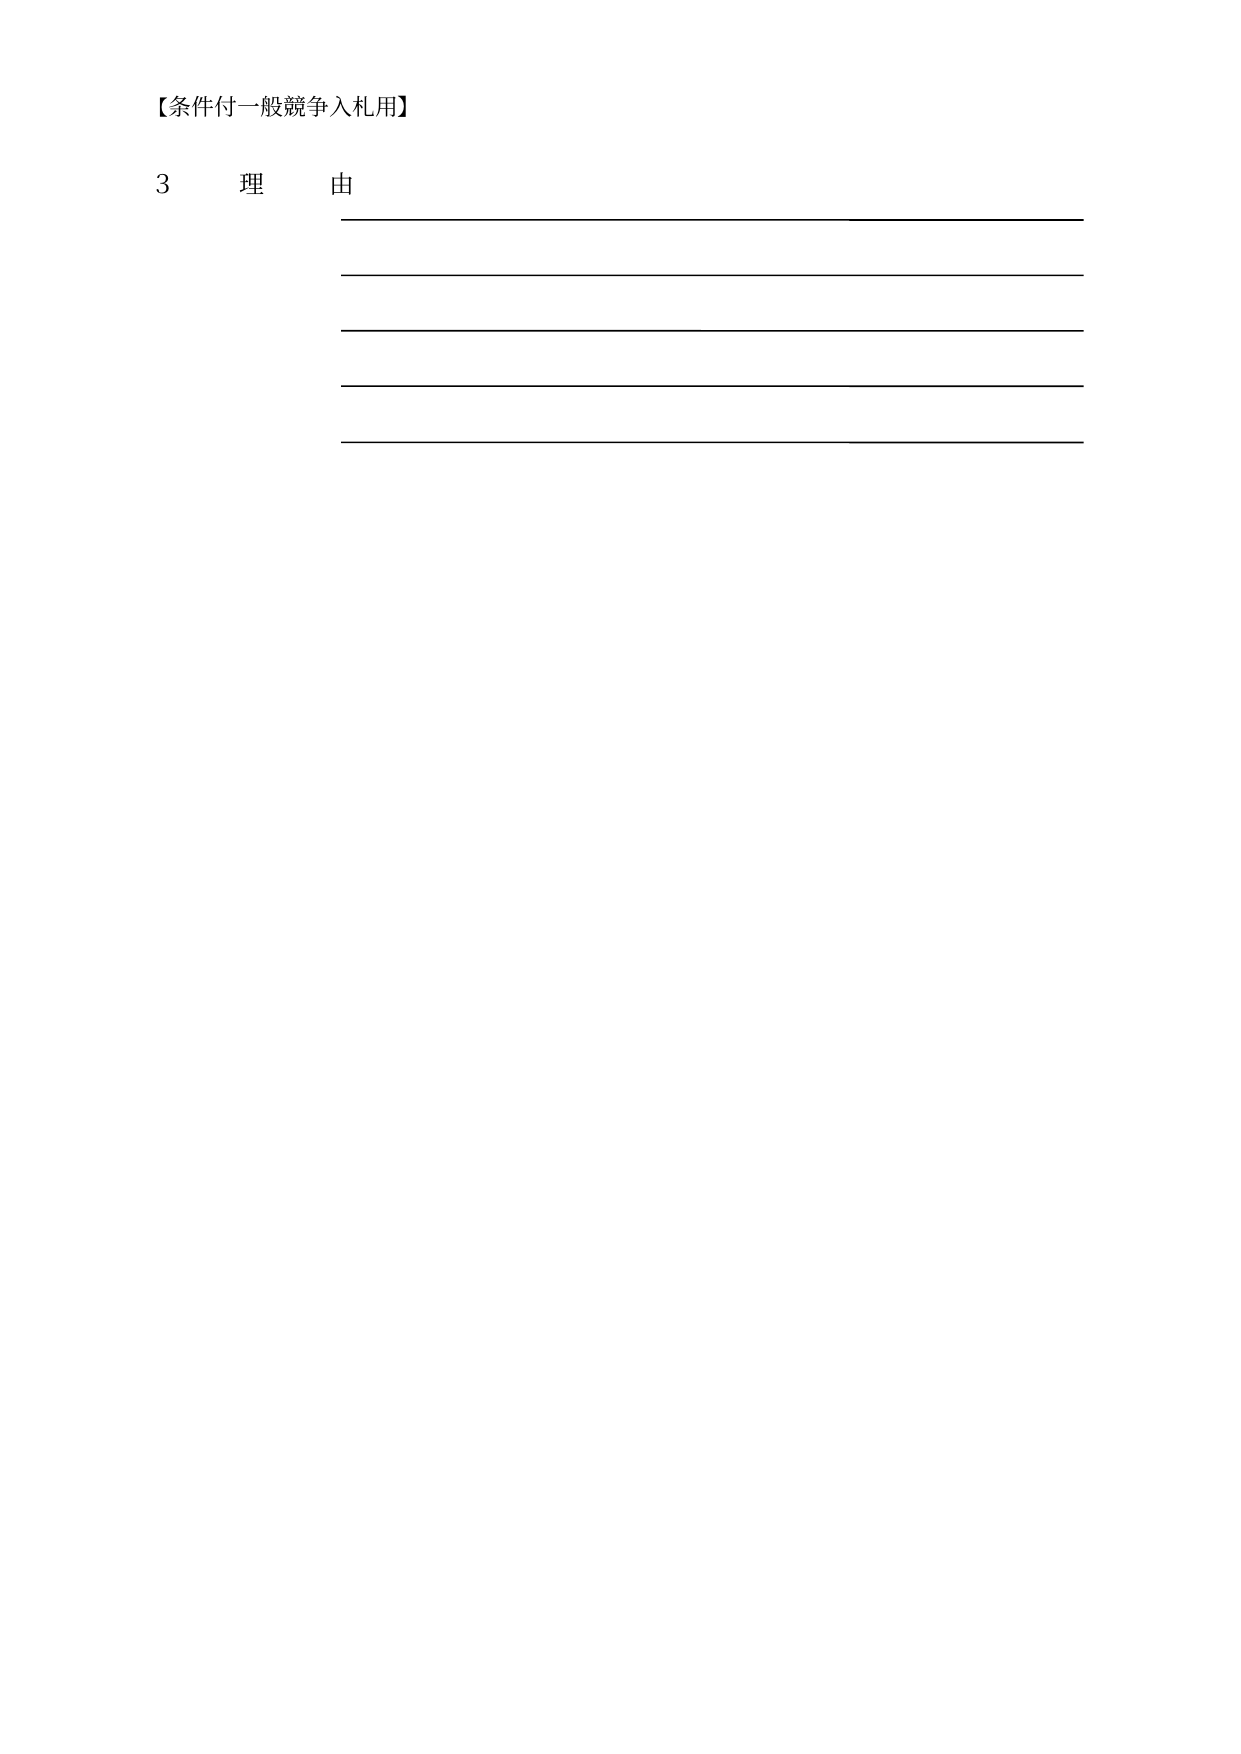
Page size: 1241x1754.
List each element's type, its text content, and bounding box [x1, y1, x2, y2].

text ３ 理 由 [150, 164, 1090, 202]
